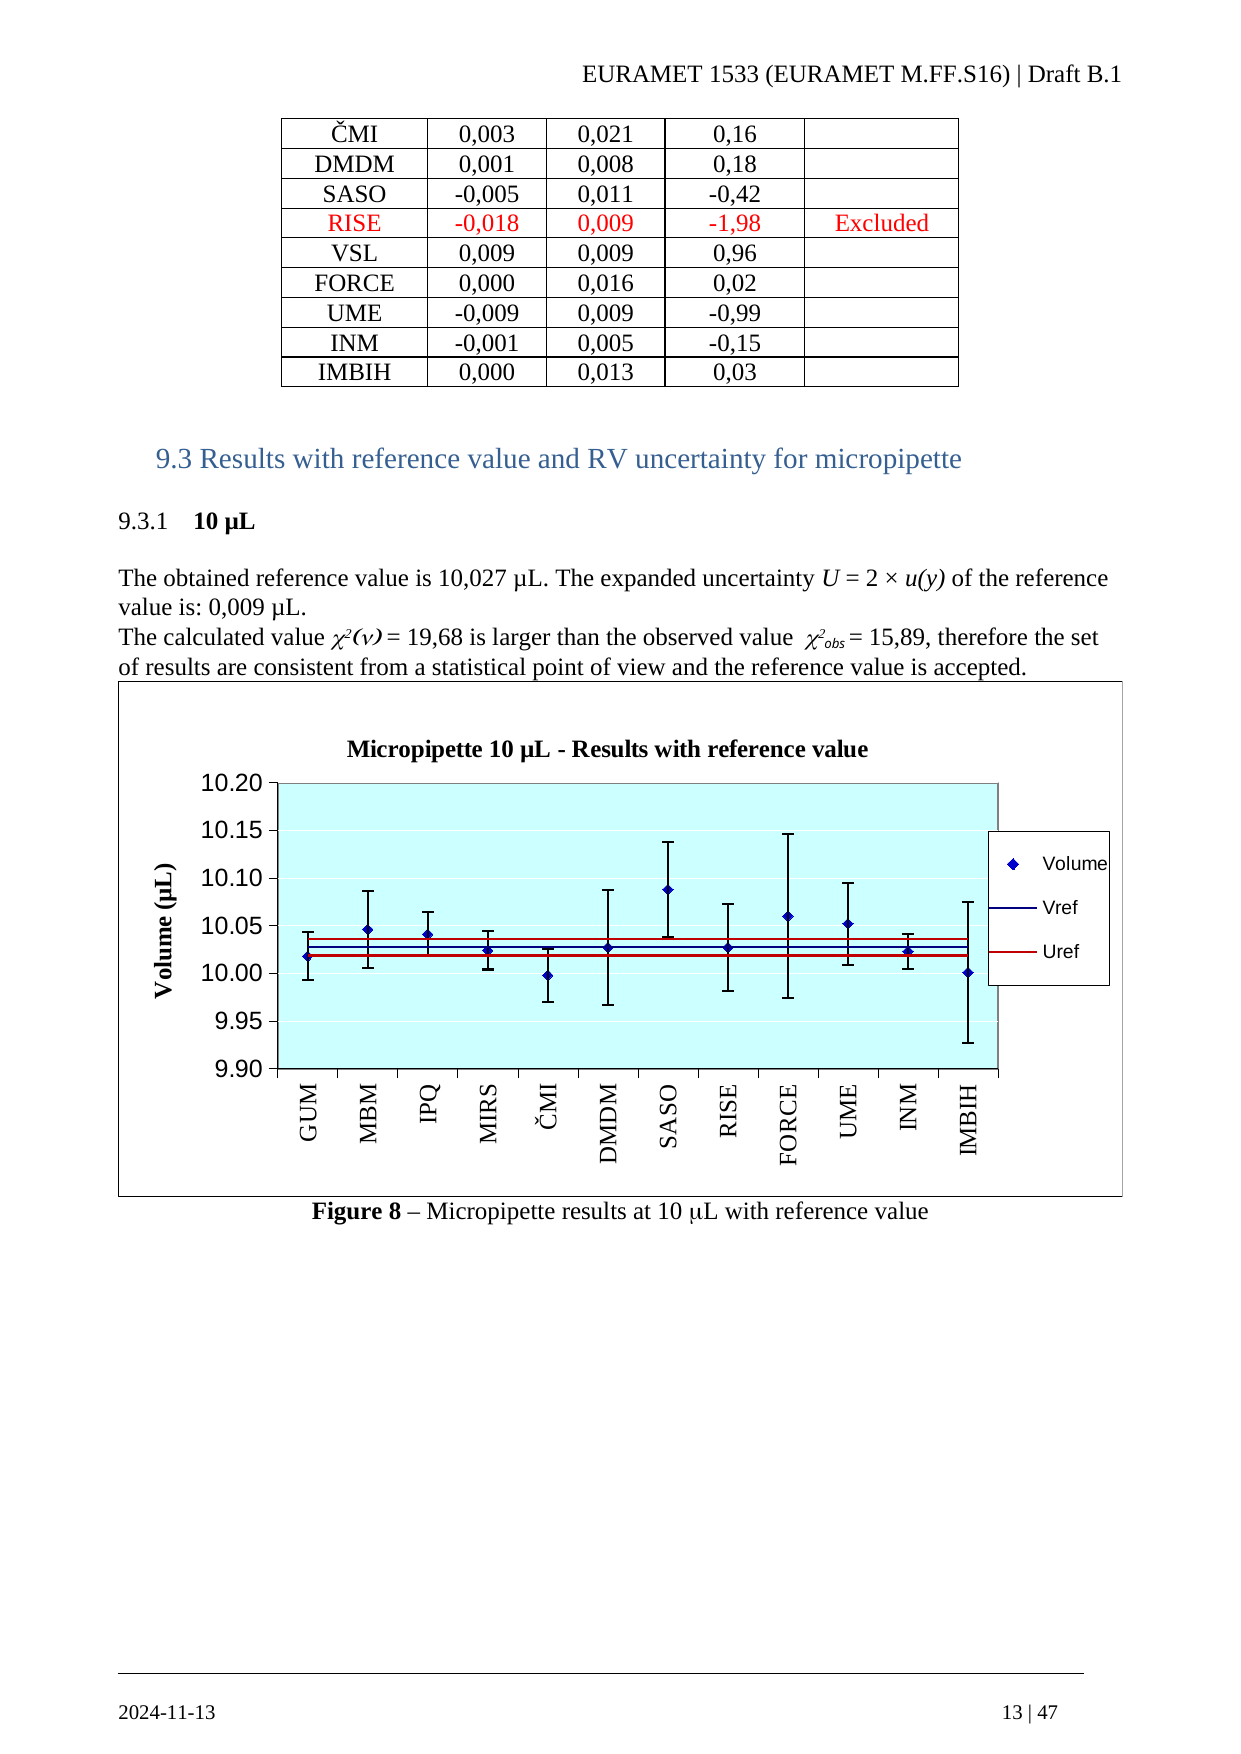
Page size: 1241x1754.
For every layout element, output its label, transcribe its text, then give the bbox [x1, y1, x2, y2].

table_cell IMBIH [282, 358, 427, 386]
table_cell [805, 358, 958, 386]
table_cell -0,15 [666, 328, 804, 356]
table_cell [805, 179, 958, 207]
table_cell 0,013 [547, 358, 664, 386]
table_cell Excluded [805, 209, 958, 237]
table_cell VSL [282, 238, 427, 267]
table_cell 0,03 [666, 358, 804, 386]
table_cell 0,009 [547, 238, 664, 267]
table_cell FORCE [282, 268, 427, 297]
table_cell [805, 149, 958, 178]
table_cell 0,008 [547, 149, 664, 178]
table_cell ČMI [282, 119, 427, 148]
table_cell [805, 268, 958, 297]
table_cell 0,005 [547, 328, 664, 356]
table_cell INM [282, 328, 427, 356]
table_cell UME [282, 298, 427, 327]
text The obtained reference value is 10,027 µL. The expanded uncertainty U = 2 × u(y) of the reference value is: 0,009 µL. [118, 563, 1122, 621]
table_cell -0,018 [428, 209, 546, 237]
table_cell 0,009 [428, 238, 546, 267]
table_cell [805, 119, 958, 148]
table_cell DMDM [282, 149, 427, 178]
table_cell 0,009 [547, 209, 664, 237]
table_cell [805, 298, 958, 327]
table_cell [805, 238, 958, 267]
table_cell -1,98 [666, 209, 804, 237]
subtitle 9.3 Results with reference value and RV uncertainty for micropipette [156, 441, 1122, 474]
table_cell 0,96 [666, 238, 804, 267]
text Figure 8 – Micropipette results at 10 L with reference value [118, 1197, 1122, 1225]
table_cell 0,16 [666, 119, 804, 148]
table_cell 0,18 [666, 149, 804, 178]
table_cell -0,009 [428, 298, 546, 327]
text The calculated value  = 19,68 is larger than the observed valueobs = 15,89, therefore the set of results are consistent from a statistical point of view and the reference value is accepted. [118, 621, 1122, 681]
table_cell 0,016 [547, 268, 664, 297]
table_cell SASO [282, 179, 427, 207]
table_cell 0,003 [428, 119, 546, 148]
table_cell RISE [282, 209, 427, 237]
table_cell [805, 328, 958, 356]
table_cell 0,021 [547, 119, 664, 148]
table_cell -0,005 [428, 179, 546, 207]
table_cell 0,009 [547, 298, 664, 327]
table_cell -0,99 [666, 298, 804, 327]
text 9.3.1 10 µL [118, 506, 1122, 535]
table_cell -0,42 [666, 179, 804, 207]
table_cell 0,001 [428, 149, 546, 178]
table_cell 0,02 [666, 268, 804, 297]
table_cell 0,000 [428, 358, 546, 386]
table_cell -0,001 [428, 328, 546, 356]
table_cell 0,011 [547, 179, 664, 207]
table_cell 0,000 [428, 268, 546, 297]
